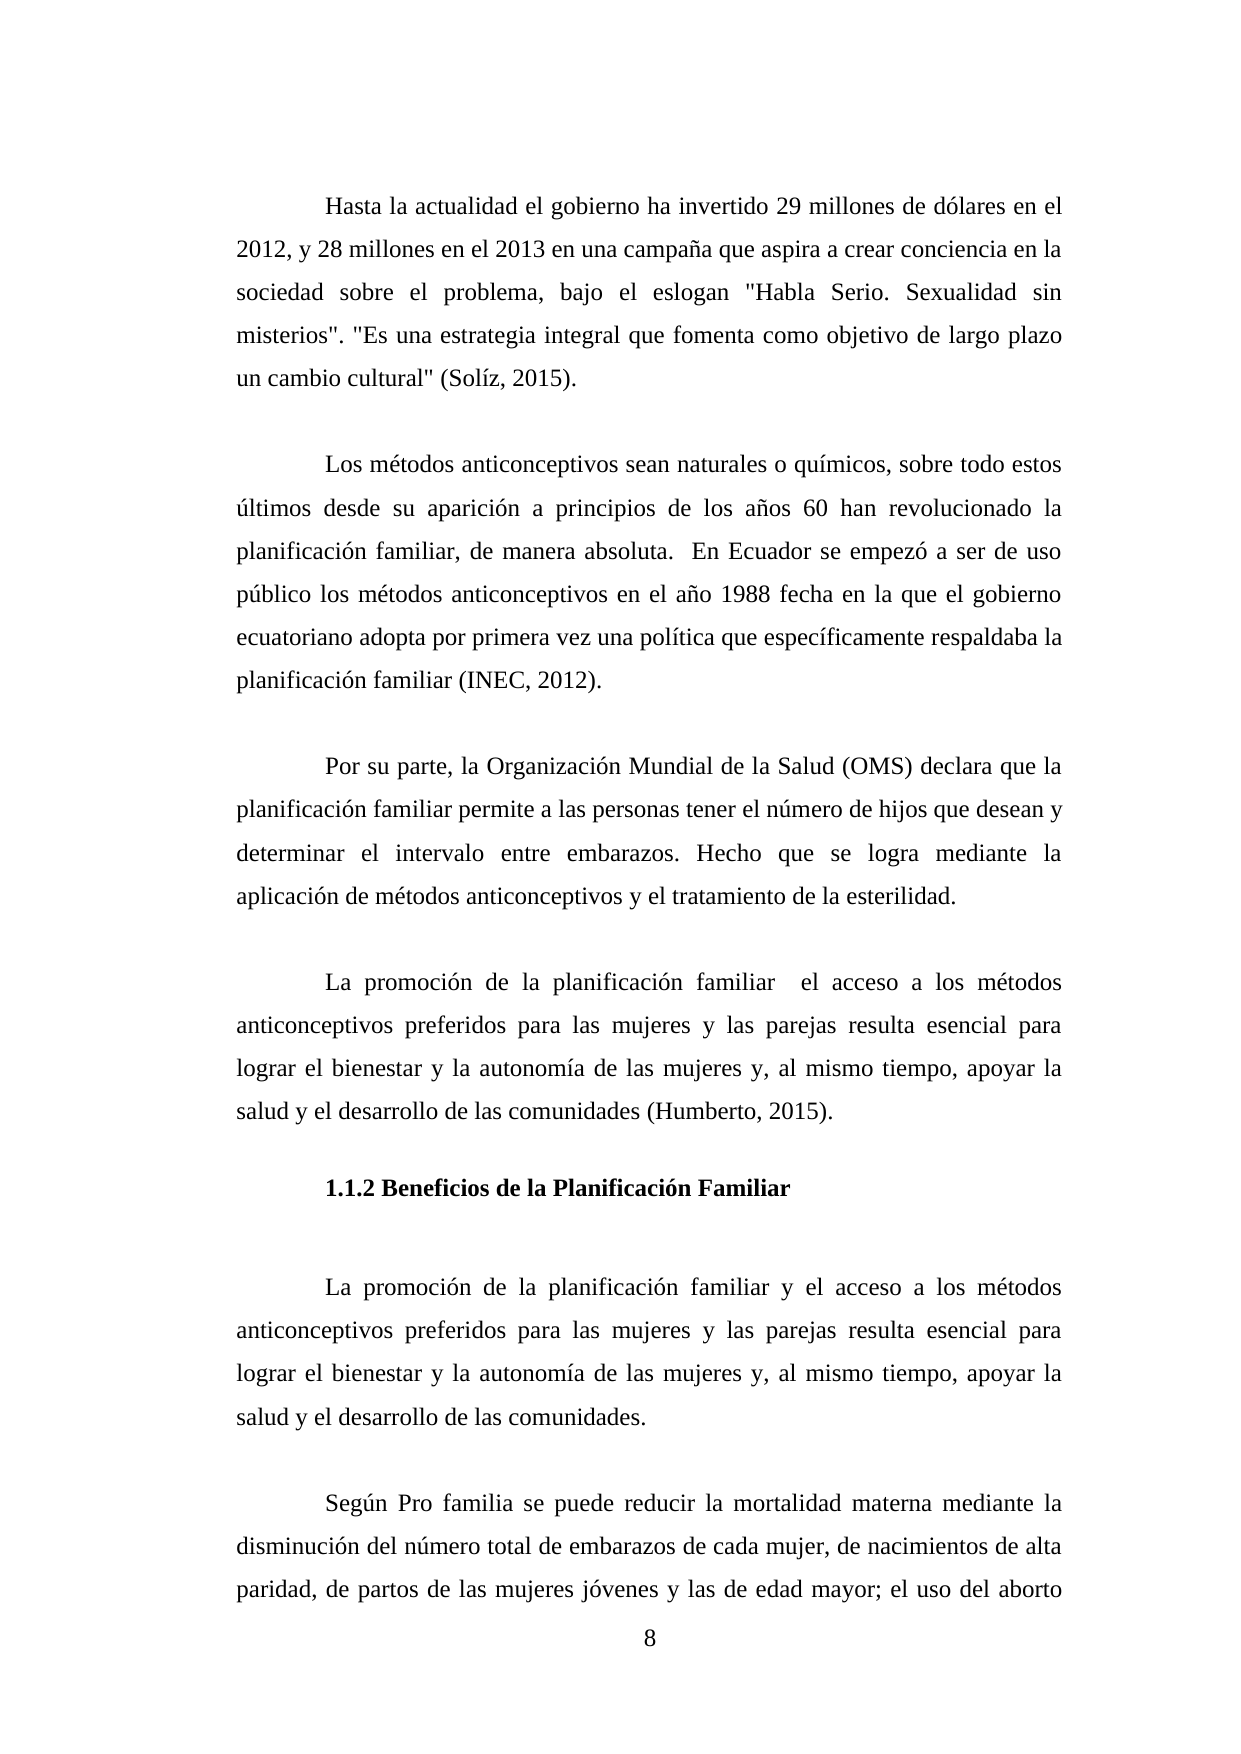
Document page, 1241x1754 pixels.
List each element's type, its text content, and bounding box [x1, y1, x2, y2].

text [236, 1488, 1063, 1603]
text La promoción de la planificación familiar y el acceso a los métodos anticonceptivos preferidos para las mujeres y las parejas resulta esencial para lograr el bienestar y la autonomía de las mujeres y, al mismo tiempo, apoyar la salud y el desarrollo de las comunidades. [236, 1272, 1063, 1430]
text Por su parte, la Organización Mundial de la Salud (OMS) declara que la planificación familiar permite a las personas tener el número de hijos que desean y determinar el intervalo entre embarazos. Hecho que se logra mediante la aplicación de métodos anticonceptivos y el tratamiento de la esterilidad. [236, 751, 1063, 909]
text Hasta la actualidad el gobierno ha invertido 29 millones de dólares en el 2012, y 28 millones en el 2013 en una campaña que aspira a crear conciencia en la sociedad sobre el problema, bajo el eslogan "Habla Serio. Sexualidad sin misterios". "Es una estrategia integral que fomenta como objetivo de largo plazo un cambio cultural". [236, 191, 1063, 392]
text Los métodos anticonceptivos sean naturales o químicos, sobre todo estos últimos desde su aparición a principios de los años 60 han revolucionado la planificación familiar, de manera absoluta. En Ecuador se empezó a ser de uso público los métodos anticonceptivos en el año 1988 fecha en la que el gobierno ecuatoriano adopta por primera vez una política que específicamente respaldaba la planificación familiar. [236, 449, 1063, 694]
text La promoción de la planificación familiar el acceso a los métodos anticonceptivos preferidos para las mujeres y las parejas resulta esencial para lograr el bienestar y la autonomía de las mujeres y, al mismo tiempo, apoyar la salud y el desarrollo de las comunidades. [236, 967, 1063, 1125]
subtitle 1.1.2 Beneficios de la Planificación Familiar [236, 1173, 1063, 1202]
